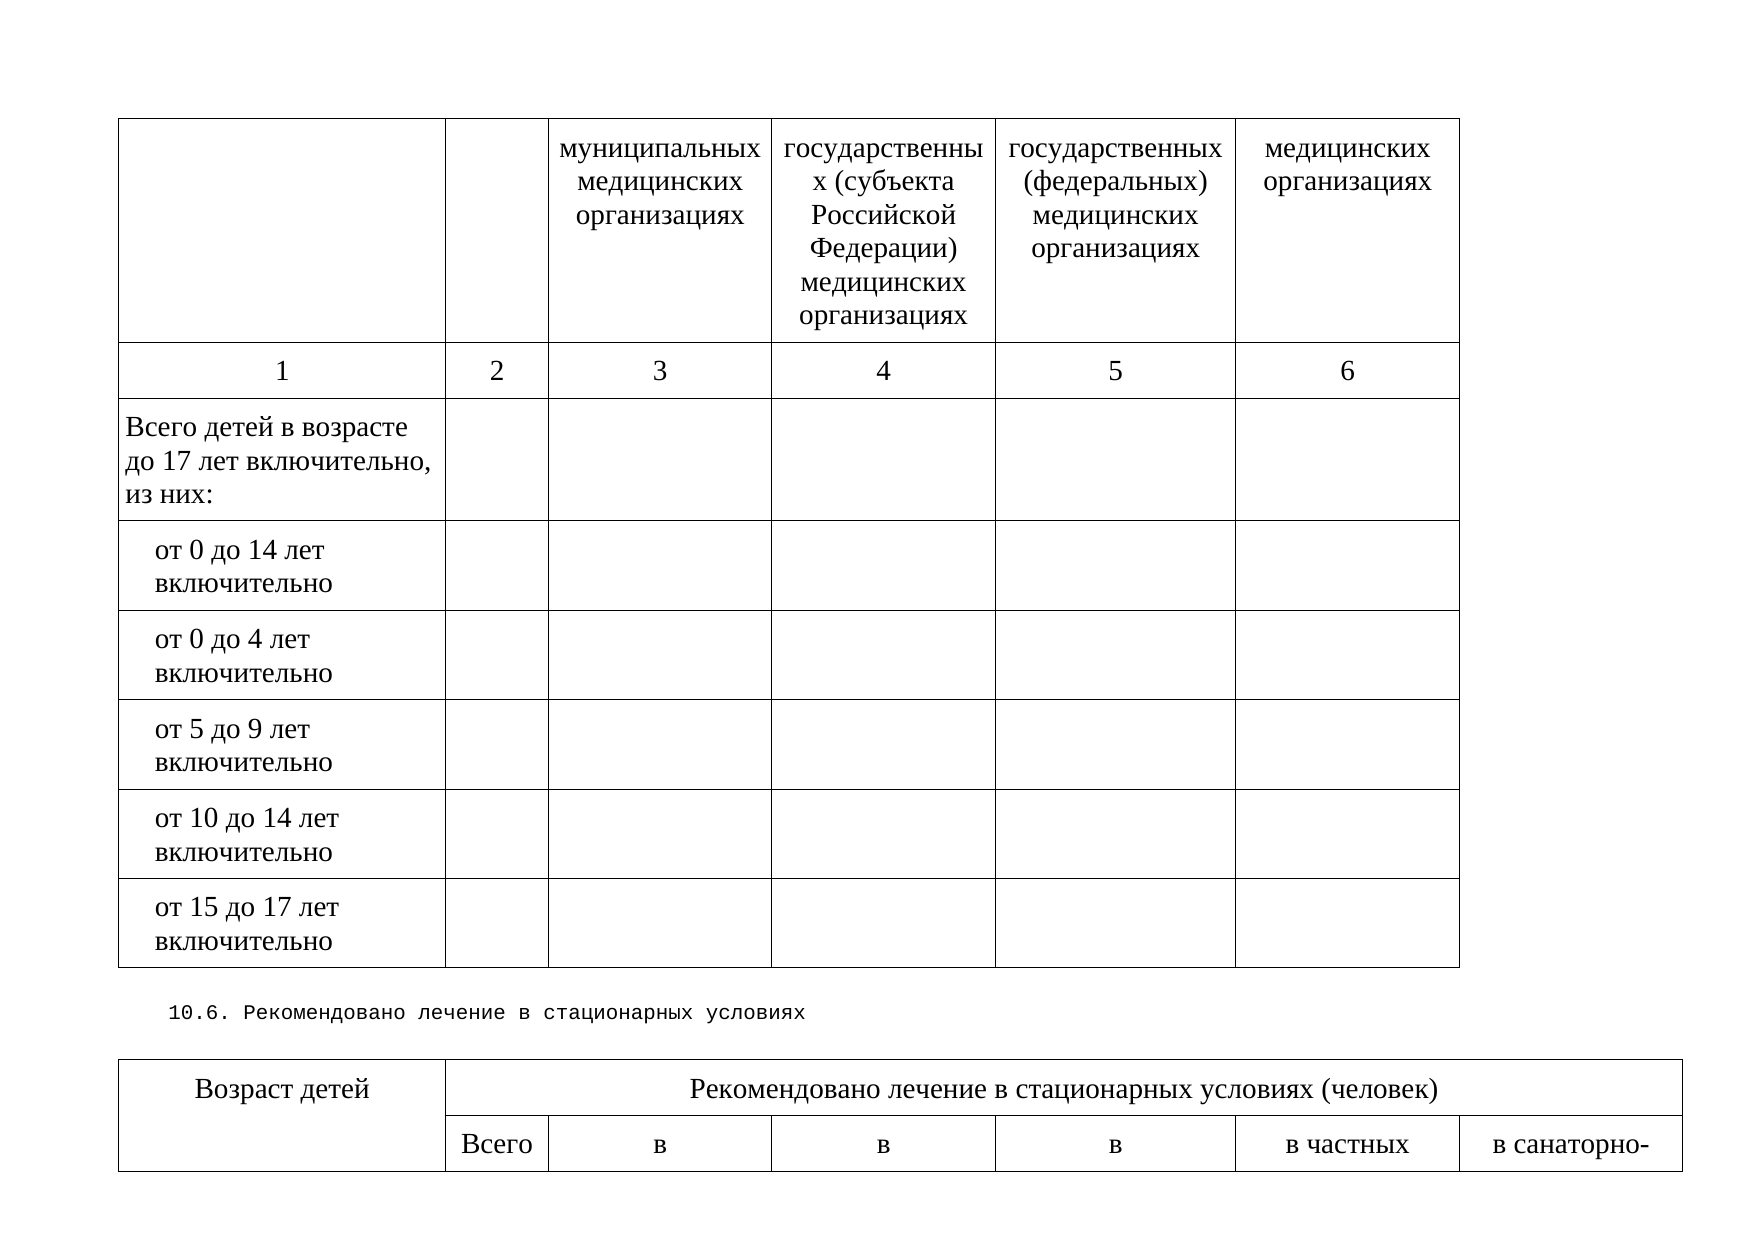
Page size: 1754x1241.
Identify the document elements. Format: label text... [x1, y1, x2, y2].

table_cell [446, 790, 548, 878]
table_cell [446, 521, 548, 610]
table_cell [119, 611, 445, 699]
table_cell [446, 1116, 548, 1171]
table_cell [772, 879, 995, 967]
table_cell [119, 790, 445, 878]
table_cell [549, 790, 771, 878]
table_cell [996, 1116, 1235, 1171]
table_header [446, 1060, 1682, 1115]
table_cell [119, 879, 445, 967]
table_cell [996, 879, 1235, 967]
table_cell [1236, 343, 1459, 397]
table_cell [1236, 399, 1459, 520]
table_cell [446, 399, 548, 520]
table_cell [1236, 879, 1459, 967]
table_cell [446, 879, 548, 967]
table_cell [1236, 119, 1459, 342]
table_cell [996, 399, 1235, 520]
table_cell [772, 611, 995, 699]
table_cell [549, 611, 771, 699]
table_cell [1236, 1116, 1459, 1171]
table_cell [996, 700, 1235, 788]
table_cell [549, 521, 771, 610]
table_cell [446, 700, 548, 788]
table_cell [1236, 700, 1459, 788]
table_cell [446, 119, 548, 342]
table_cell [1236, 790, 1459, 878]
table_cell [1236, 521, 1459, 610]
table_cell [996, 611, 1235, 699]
text 10.6. Рекомендовано лечение в стационарных условиях [118, 1002, 1636, 1026]
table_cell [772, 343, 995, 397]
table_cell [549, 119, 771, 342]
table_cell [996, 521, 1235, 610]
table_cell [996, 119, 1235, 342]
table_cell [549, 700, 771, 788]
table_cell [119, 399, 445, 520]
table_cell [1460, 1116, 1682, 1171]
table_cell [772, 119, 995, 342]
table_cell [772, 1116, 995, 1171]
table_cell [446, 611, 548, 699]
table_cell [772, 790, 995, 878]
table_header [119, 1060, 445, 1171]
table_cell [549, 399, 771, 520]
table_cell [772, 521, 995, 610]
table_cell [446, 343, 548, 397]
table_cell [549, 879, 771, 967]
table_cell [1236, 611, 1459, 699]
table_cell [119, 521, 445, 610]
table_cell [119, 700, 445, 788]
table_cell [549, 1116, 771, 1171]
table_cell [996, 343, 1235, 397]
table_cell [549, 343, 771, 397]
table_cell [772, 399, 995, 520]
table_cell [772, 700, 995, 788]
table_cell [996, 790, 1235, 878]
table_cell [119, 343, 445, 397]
